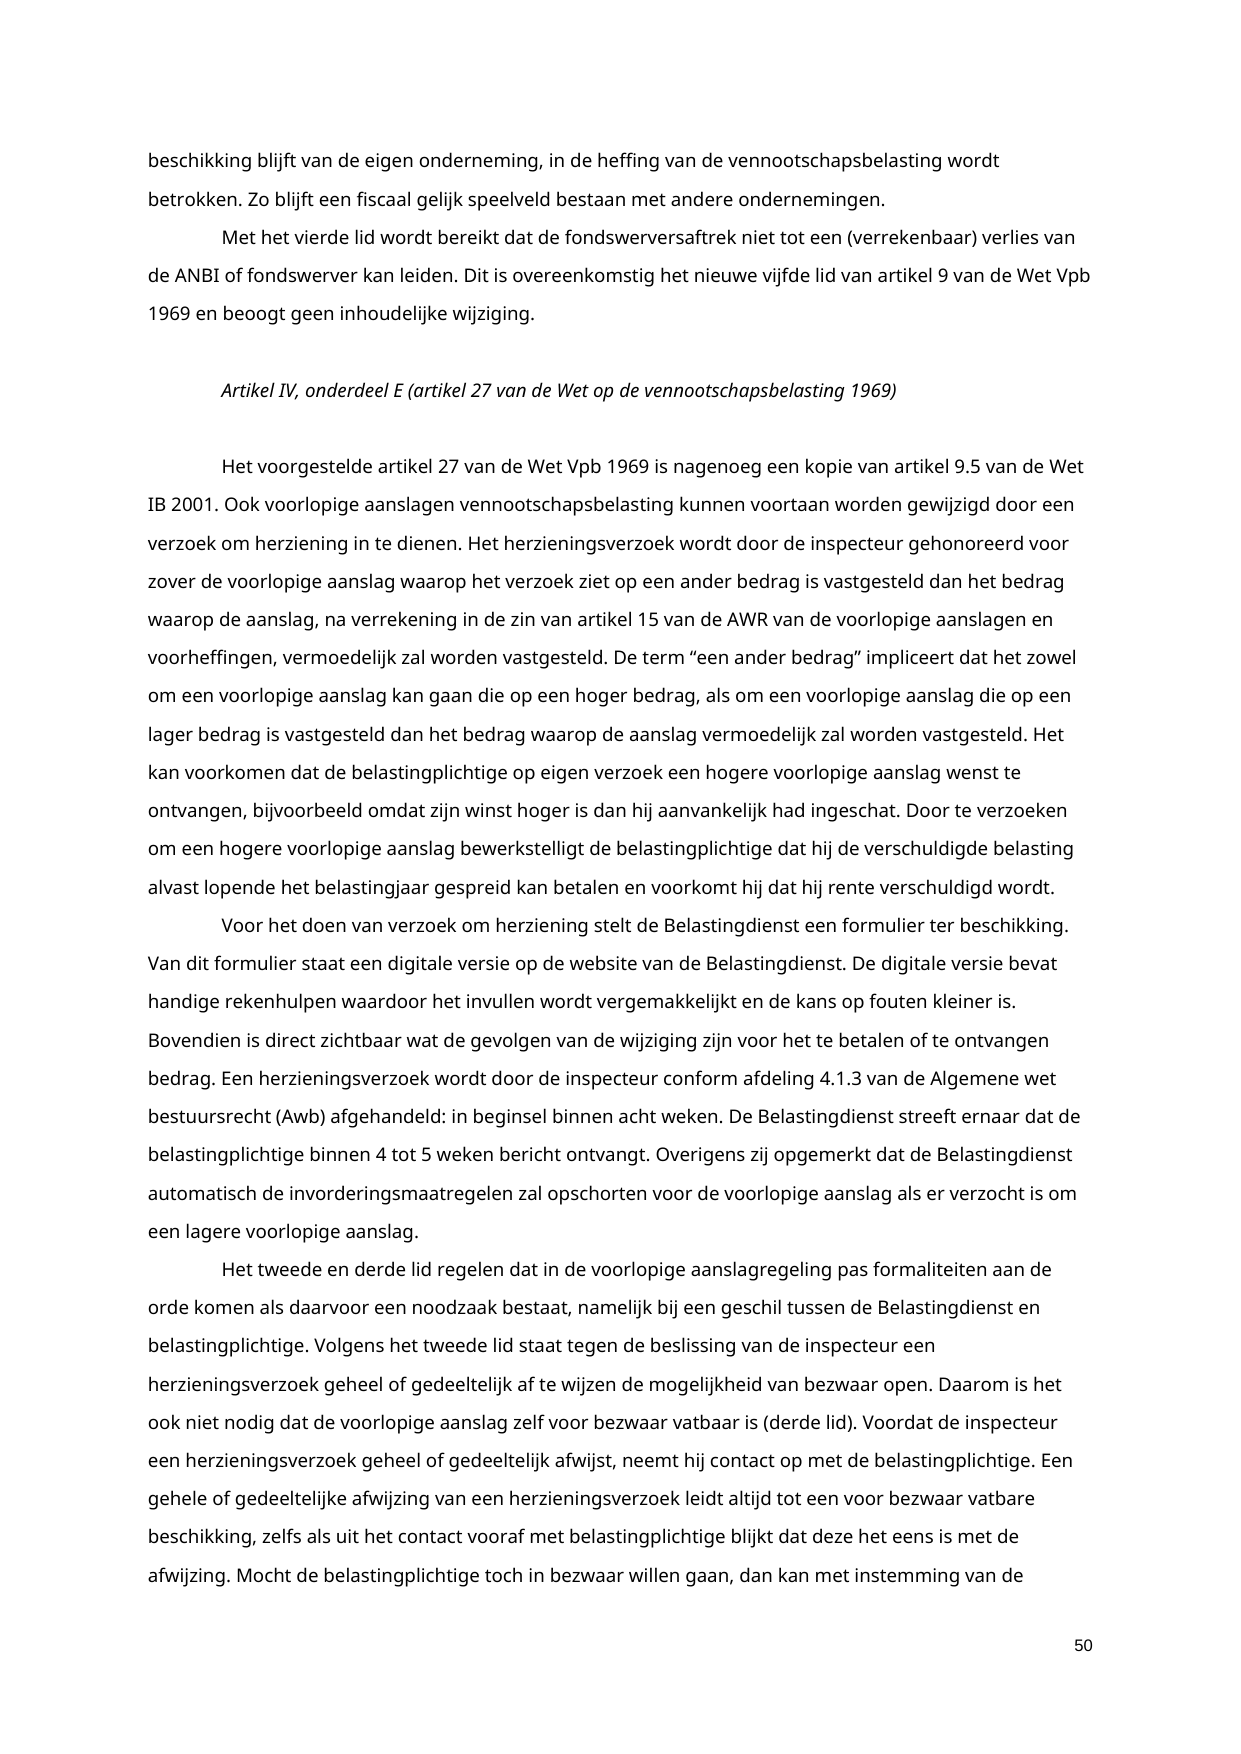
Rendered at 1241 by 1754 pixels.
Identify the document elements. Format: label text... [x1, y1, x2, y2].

text Artikel IV, onderdeel E (artikel 27 van de Wet op de vennootschapsbelasting 1969) [148, 377, 1093, 402]
text Het voorgestelde artikel 27 van de Wet Vpb 1969 is nagenoeg een kopie van artikel 9.5 van de Wet IB 2001. Ook voorlopige aanslagen vennootschapsbelasting kunnen voortaan worden gewijzigd door een verzoek om herziening in te dienen. Het herzieningsverzoek wordt door de inspecteur gehonoreerd voor zover de voorlopige aanslag waarop het verzoek ziet op een ander bedrag is vastgesteld dan het bedrag waarop de aanslag, na verrekening in de zin van artikel 15 van de AWR van de voorlopige aanslagen en voorheffingen, vermoedelijk zal worden vastgesteld. De term “een ander bedrag” impliceert dat het zowel om een voorlopige aanslag kan gaan die op een hoger bedrag, als om een voorlopige aanslag die op een lager bedrag is vastgesteld dan het bedrag waarop de aanslag vermoedelijk zal worden vastgesteld. Het kan voorkomen dat de belastingplichtige op eigen verzoek een hogere voorlopige aanslag wenst te ontvangen, bijvoorbeeld omdat zijn winst hoger is dan hij aanvankelijk had ingeschat. Door te verzoeken om een hogere voorlopige aanslag bewerkstelligt de belastingplichtige dat hij de verschuldigde belasting alvast lopende het belastingjaar gespreid kan betalen en voorkomt hij dat hij rente verschuldigd wordt. [148, 453, 1093, 899]
text Met het vierde lid wordt bereikt dat de fondswerversaftrek niet tot een (verrekenbaar) verlies van de ANBI of fondswerver kan leiden. Dit is overeenkomstig het nieuwe vijfde lid van artikel 9 van de Wet Vpb 1969 en beoogt geen inhoudelijke wijziging. [148, 224, 1093, 326]
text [148, 148, 1093, 211]
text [148, 1256, 1093, 1588]
text Voor het doen van verzoek om herziening stelt de Belastingdienst een formulier ter beschikking. Van dit formulier staat een digitale versie op de website van de Belastingdienst. De digitale versie bevat handige rekenhulpen waardoor het invullen wordt vergemakkelijkt en de kans op fouten kleiner is. Bovendien is direct zichtbaar wat de gevolgen van de wijziging zijn voor het te betalen of te ontvangen bedrag. Een herzieningsverzoek wordt door de inspecteur conform afdeling 4.1.3 van de Algemene wet bestuursrecht (Awb) afgehandeld: in beginsel binnen acht weken. De Belastingdienst streeft ernaar dat de belastingplichtige binnen 4 tot 5 weken bericht ontvangt. Overigens zij opgemerkt dat de Belastingdienst automatisch de invorderingsmaatregelen zal opschorten voor de voorlopige aanslag als er verzocht is om een lagere voorlopige aanslag. [148, 912, 1093, 1243]
